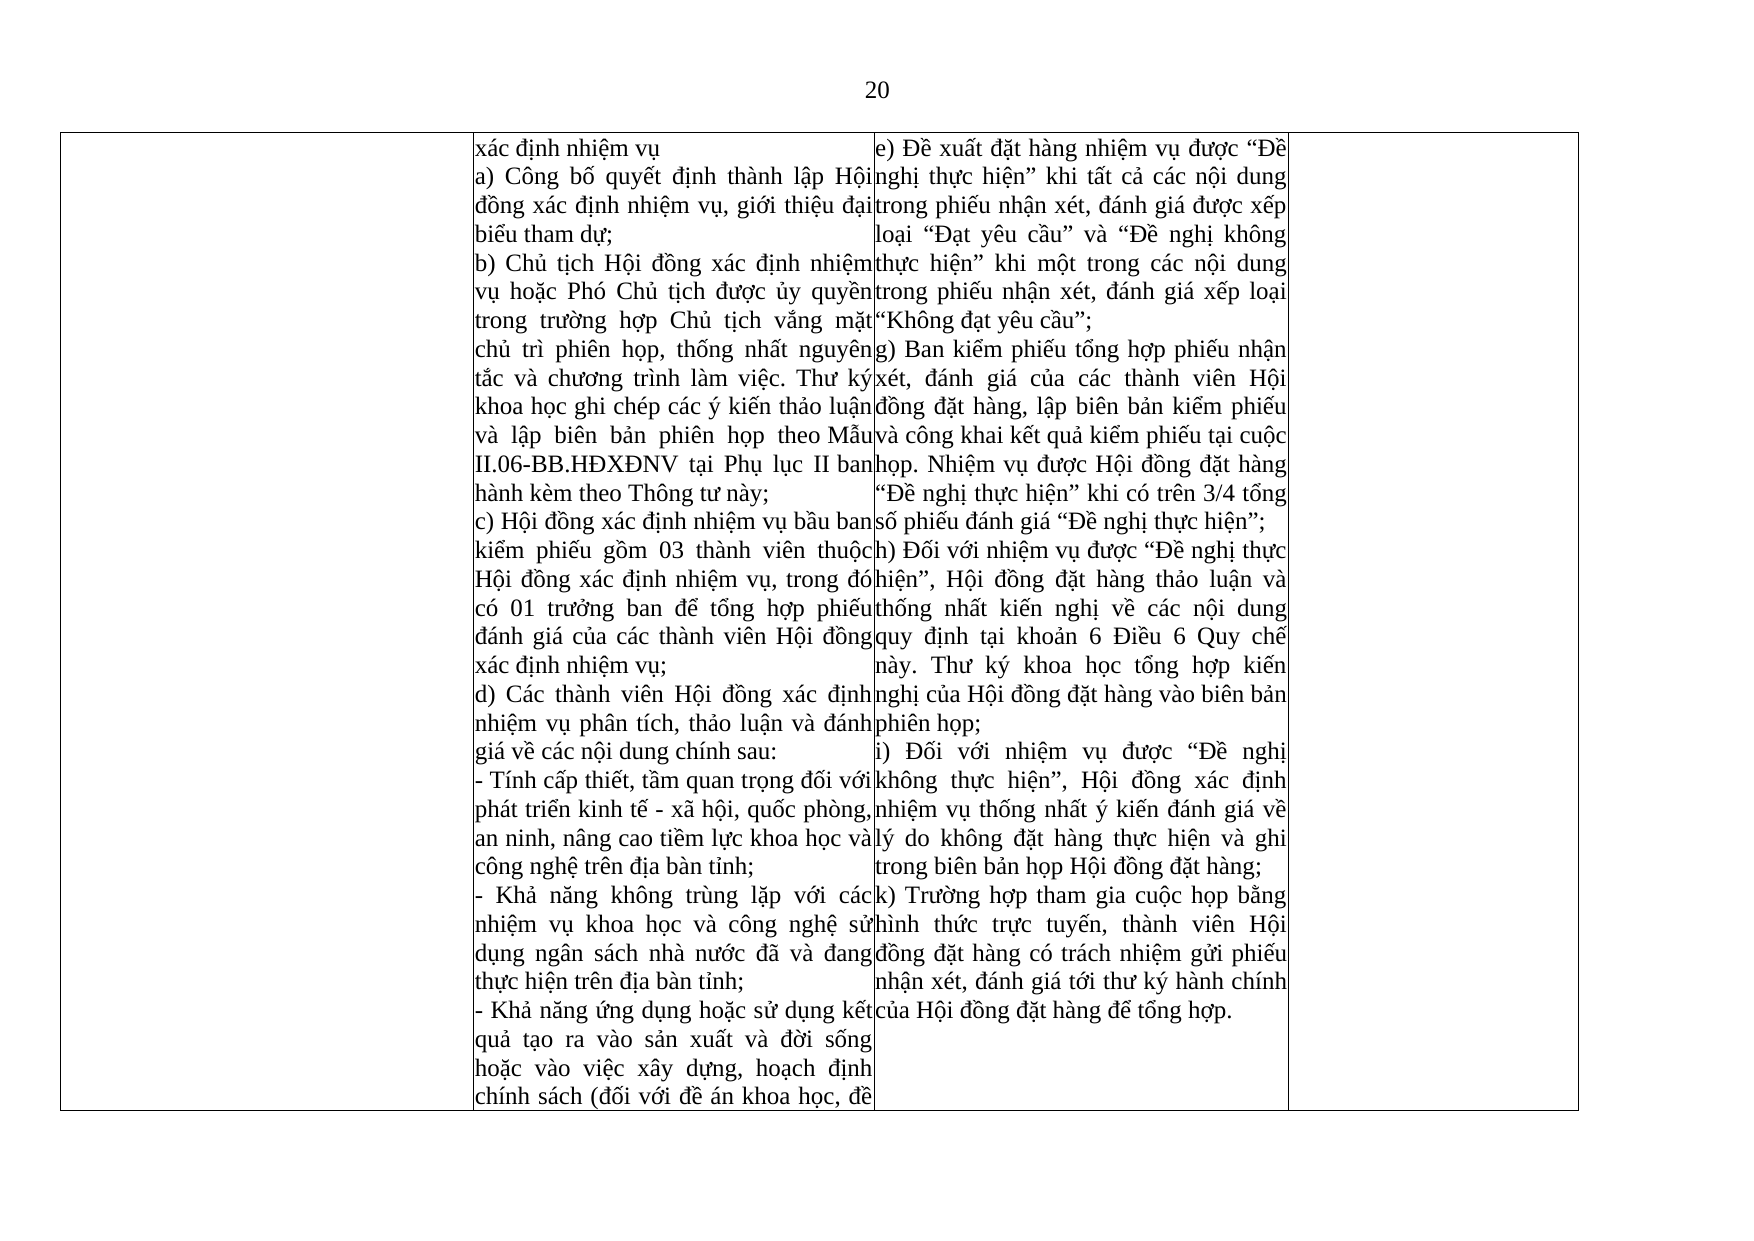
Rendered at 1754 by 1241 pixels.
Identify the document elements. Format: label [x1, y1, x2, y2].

table_cell [875, 133, 1288, 1110]
table_cell [1289, 133, 1578, 1110]
table_cell [61, 133, 473, 1110]
